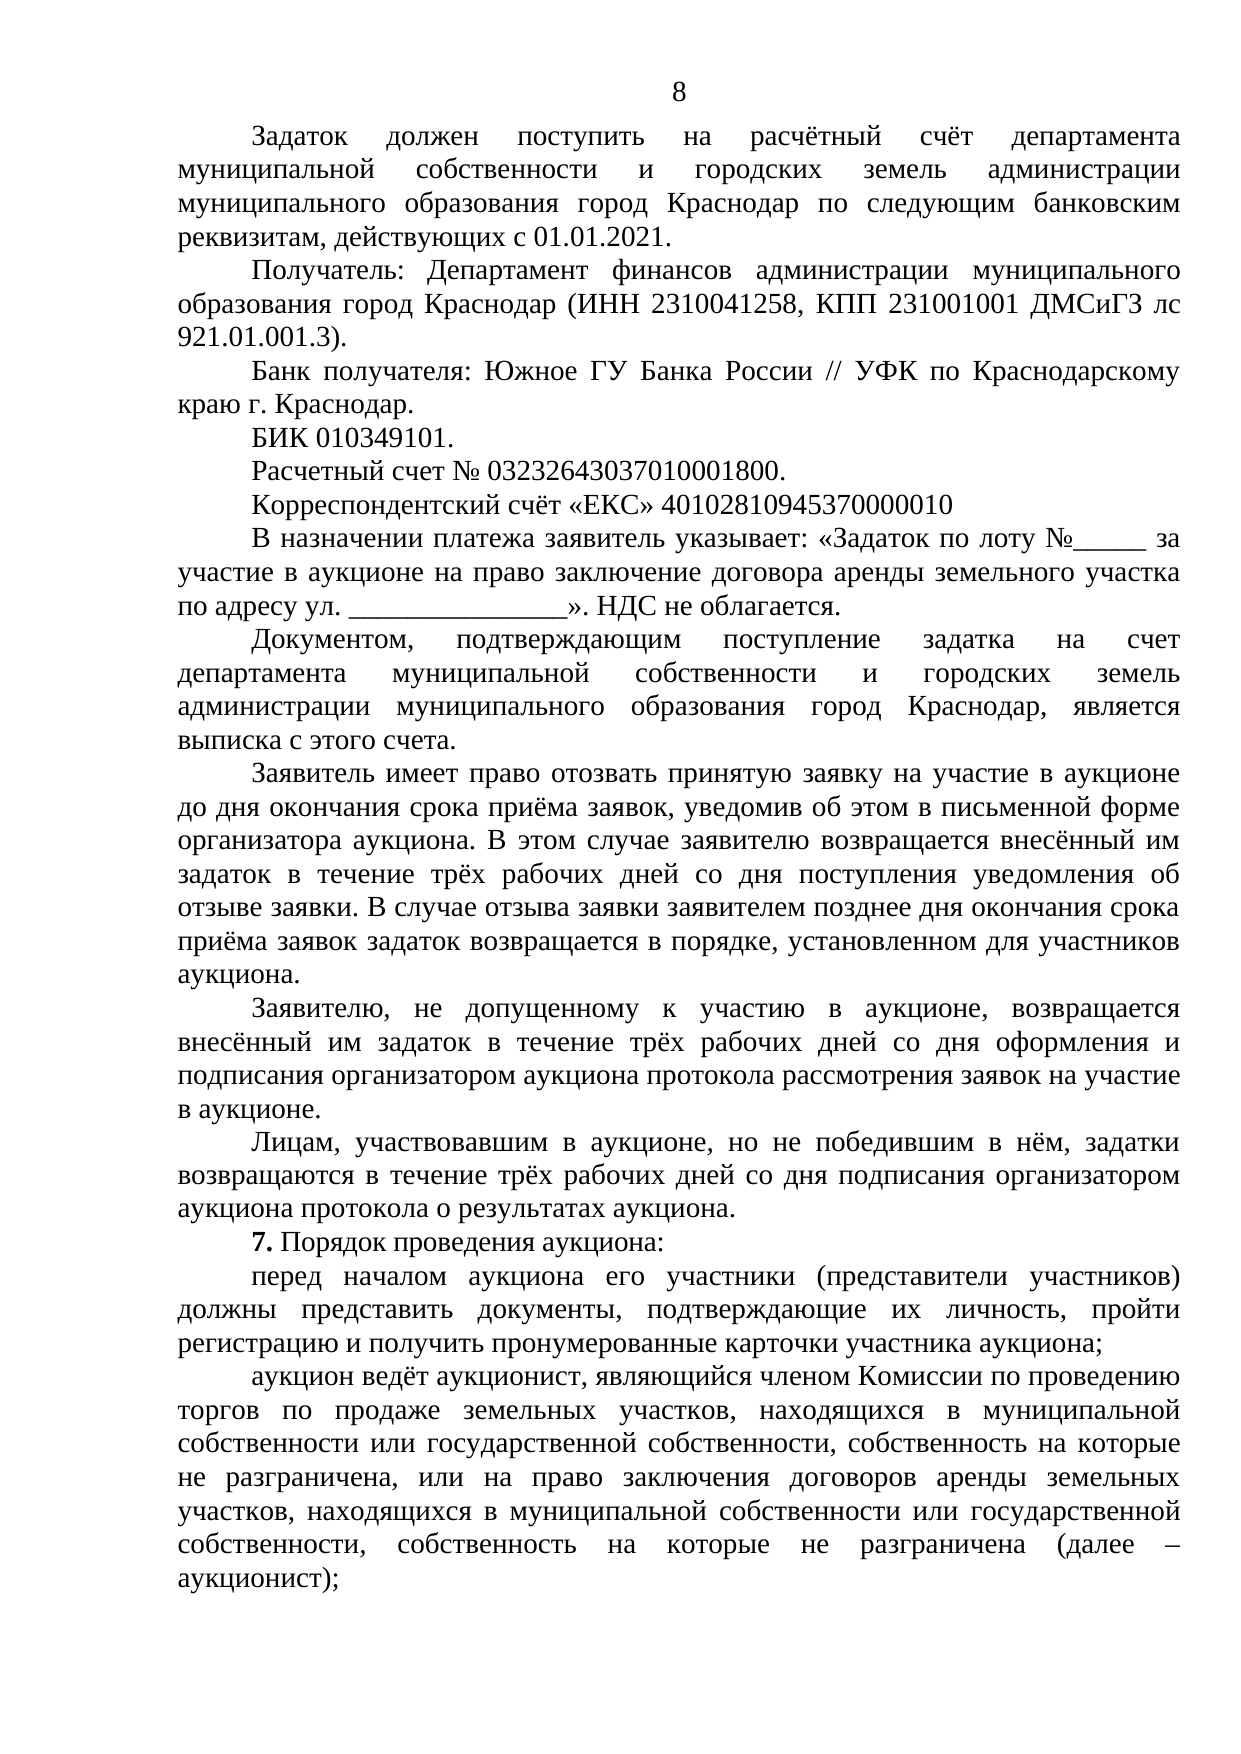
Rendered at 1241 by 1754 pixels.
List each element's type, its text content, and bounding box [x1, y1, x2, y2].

text БИК 010349101. [177, 420, 1181, 453]
text Документом, подтверждающим поступление задатка на счет департамента муниципальной собственности и городских земель администрации муниципального образования город Краснодар, является выписка с этого счета. [177, 621, 1181, 755]
text 7. Порядок проведения аукциона: [177, 1224, 1181, 1258]
text Банк получателя: Южное ГУ Банка России // УФК по Краснодарскому краю г. Краснодар. [177, 353, 1181, 420]
text Заявитель имеет право отозвать принятую заявку на участие в аукционе до дня окончания срока приёма заявок, уведомив об этом в письменной форме организатора аукциона. В этом случае заявителю возвращается внесённый им задаток в течение трёх рабочих дней со дня поступления уведомления об отзыве заявки. В случае отзыва заявки заявителем позднее дня окончания срока приёма заявок задаток возвращается в порядке, установленном для участников аукциона. [177, 755, 1181, 990]
text Заявителю, не допущенному к участию в аукционе, возвращается внесённый им задаток в течение трёх рабочих дней со дня оформления и подписания организатором аукциона протокола рассмотрения заявок на участие в аукционе. [177, 990, 1181, 1124]
text аукцион ведёт аукционист, являющийся членом Комиссии по проведению торгов по продаже земельных участков, находящихся в муниципальной собственности или государственной собственности, собственность на которые не разграничена, или на право заключения договоров аренды земельных участков, находящихся в муниципальной собственности или государственной собственности, собственность на которые не разграничена (далее – аукционист); [177, 1358, 1181, 1593]
text В назначении платежа заявитель указывает: «Задаток по лоту №_____ за участие в аукционе на право заключение договора аренды земельного участка по адресу ул. _______________». НДС не облагается. [177, 521, 1181, 621]
text Расчетный счет № 03232643037010001800. [177, 453, 1181, 487]
text Задаток должен поступить на расчётный счёт департамента муниципальной собственности и городских земель администрации муниципального образования город Краснодар по следующим банковским реквизитам, действующих с 01.01.2021. [177, 118, 1181, 252]
text Получатель: Департамент финансов администрации муниципального образования город Краснодар (ИНН 2310041258, КПП 231001001 ДМСиГЗ лс 921.01.001.3). [177, 252, 1181, 353]
text Лицам, участвовавшим в аукционе, но не победившим в нём, задатки возвращаются в течение трёх рабочих дней со дня подписания организатором аукциона протокола о результатах аукциона. [177, 1124, 1181, 1224]
text Корреспондентский счёт «ЕКС» 40102810945370000010 [177, 487, 1181, 521]
text перед началом аукциона его участники (представители участников) должны представить документы, подтверждающие их личность, пройти регистрацию и получить пронумерованные карточки участника аукциона; [177, 1258, 1181, 1358]
